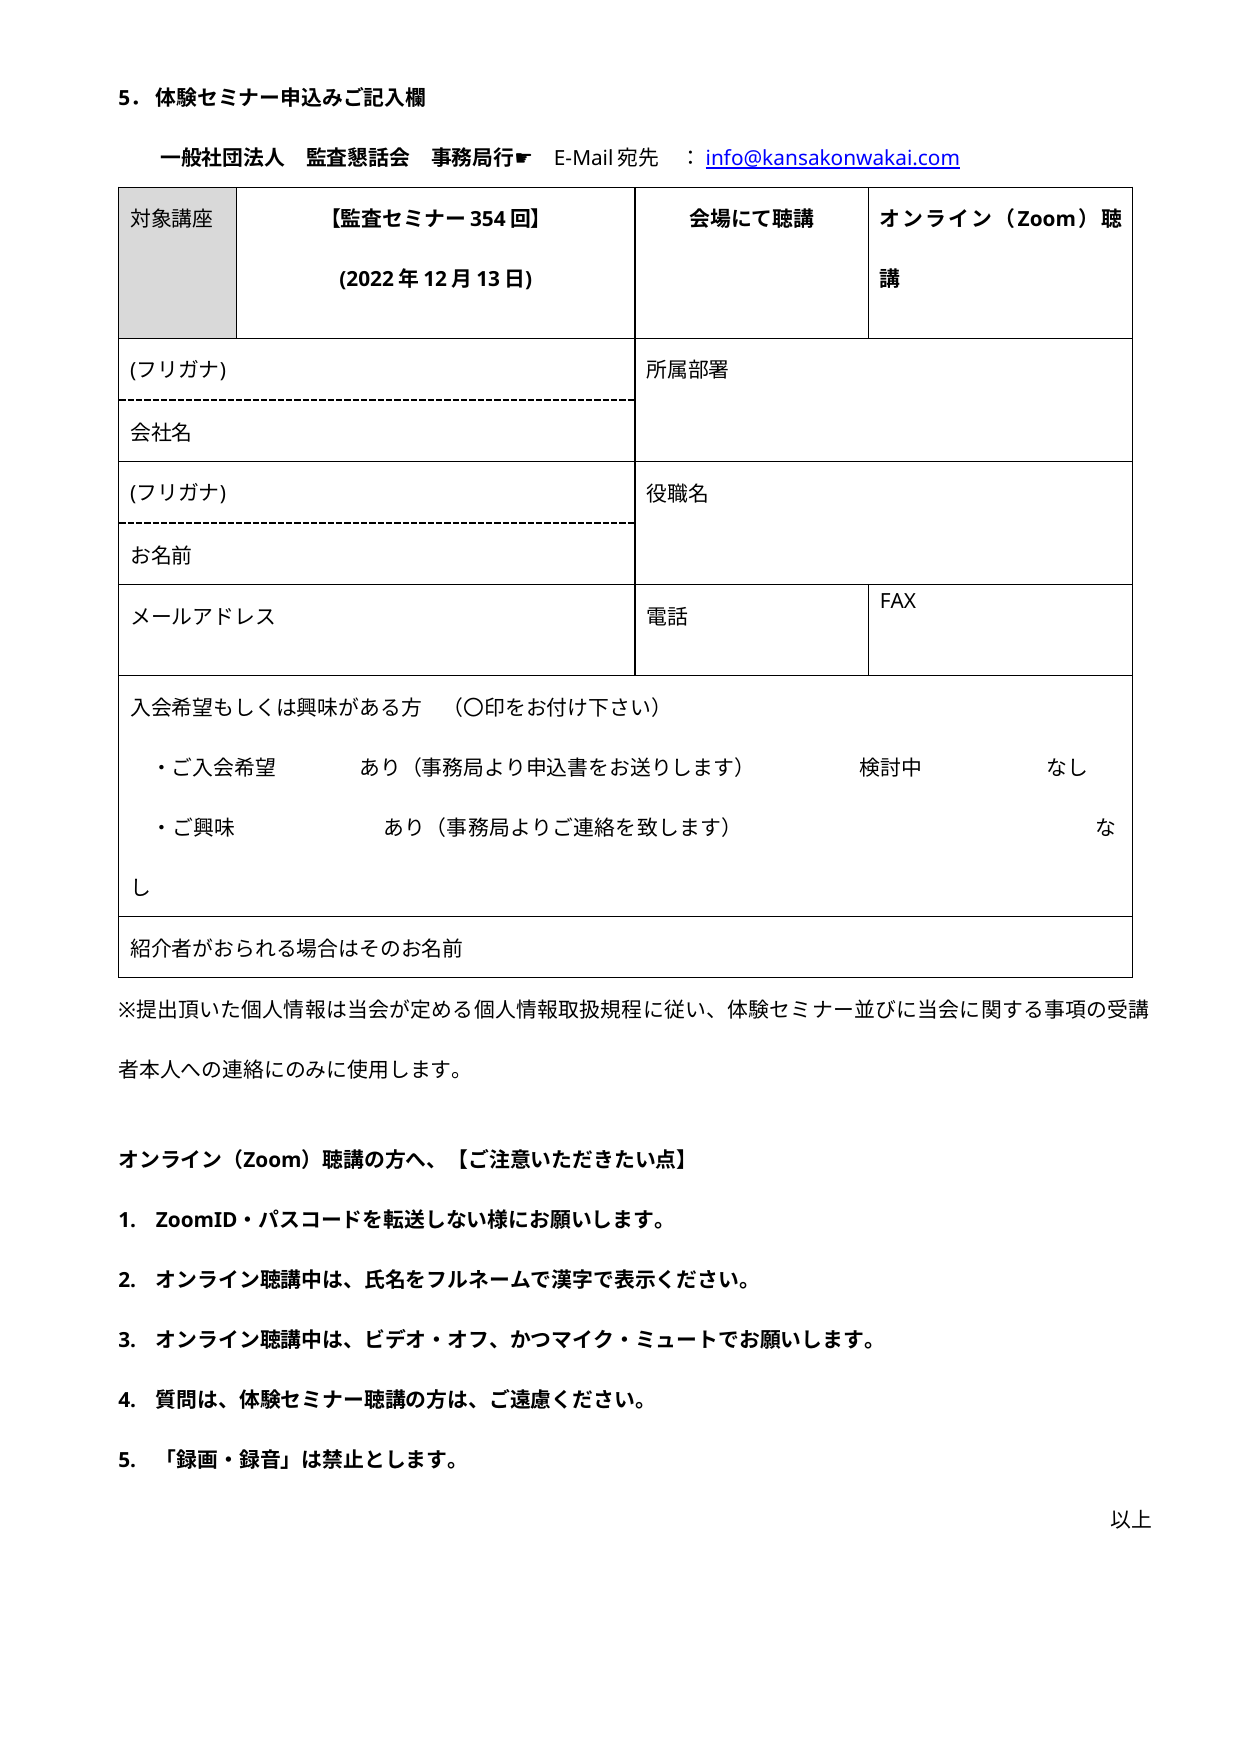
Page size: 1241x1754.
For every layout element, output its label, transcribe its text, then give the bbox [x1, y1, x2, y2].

table_cell 入会希望もしくは興味がある方 （〇印をお付け下さい） ・ご入会希望 あり（事務局より申込書をお送りします） 検討中 なし ・ご興味 あり（事務局よりご連絡を致します） なし [119, 676, 1132, 916]
table_cell FAX [869, 585, 1132, 675]
table_cell (フリガナ) [119, 462, 634, 522]
text 以上 [118, 1488, 1152, 1548]
table_cell 役職名 [636, 462, 1132, 584]
table_cell 電話 [636, 585, 868, 675]
list オンライン聴講中は、氏名をフルネームで漢字で表示ください。 [118, 1248, 1152, 1308]
list 「録画・録音」は禁止とします。 [118, 1428, 1152, 1488]
text 5． 体験セミナー申込みご記入欄 [118, 67, 1152, 127]
table_cell メールアドレス [119, 585, 634, 675]
text 一般社団法人 監査懇話会 事務局行☛ E-Mail宛先 ： info@kansakonwakai.com [118, 127, 1152, 187]
table_cell 紹介者がおられる場合はそのお名前 [119, 917, 1132, 977]
text オンライン（Zoom）聴講の方へ、【ご注意いただきたい点】 [118, 1128, 1152, 1188]
table_cell 所属部署 [636, 339, 1132, 461]
table_cell (フリガナ) [119, 339, 634, 399]
text ※提出頂いた個人情報は当会が定める個人情報取扱規程に従い、体験セミナー並びに当会に関する事項の受講者本人への連絡にのみに使用します。 [118, 978, 1152, 1098]
list ZoomID・パスコードを転送しない様にお願いします。 [118, 1188, 1152, 1248]
table_header 会場にて聴講 [636, 188, 868, 338]
list オンライン聴講中は、ビデオ・オフ、かつマイク・ミュートでお願いします。 [118, 1308, 1152, 1368]
table_header 対象講座 [119, 188, 236, 338]
table_header オンライン（Zoom）聴講 [869, 188, 1132, 338]
table_cell お名前 [119, 522, 634, 584]
table_header 【監査セミナー354回】 (2022年12月13日) [237, 188, 634, 338]
table_cell 会社名 [119, 399, 634, 461]
list 質問は、体験セミナー聴講の方は、ご遠慮ください。 [118, 1368, 1152, 1428]
